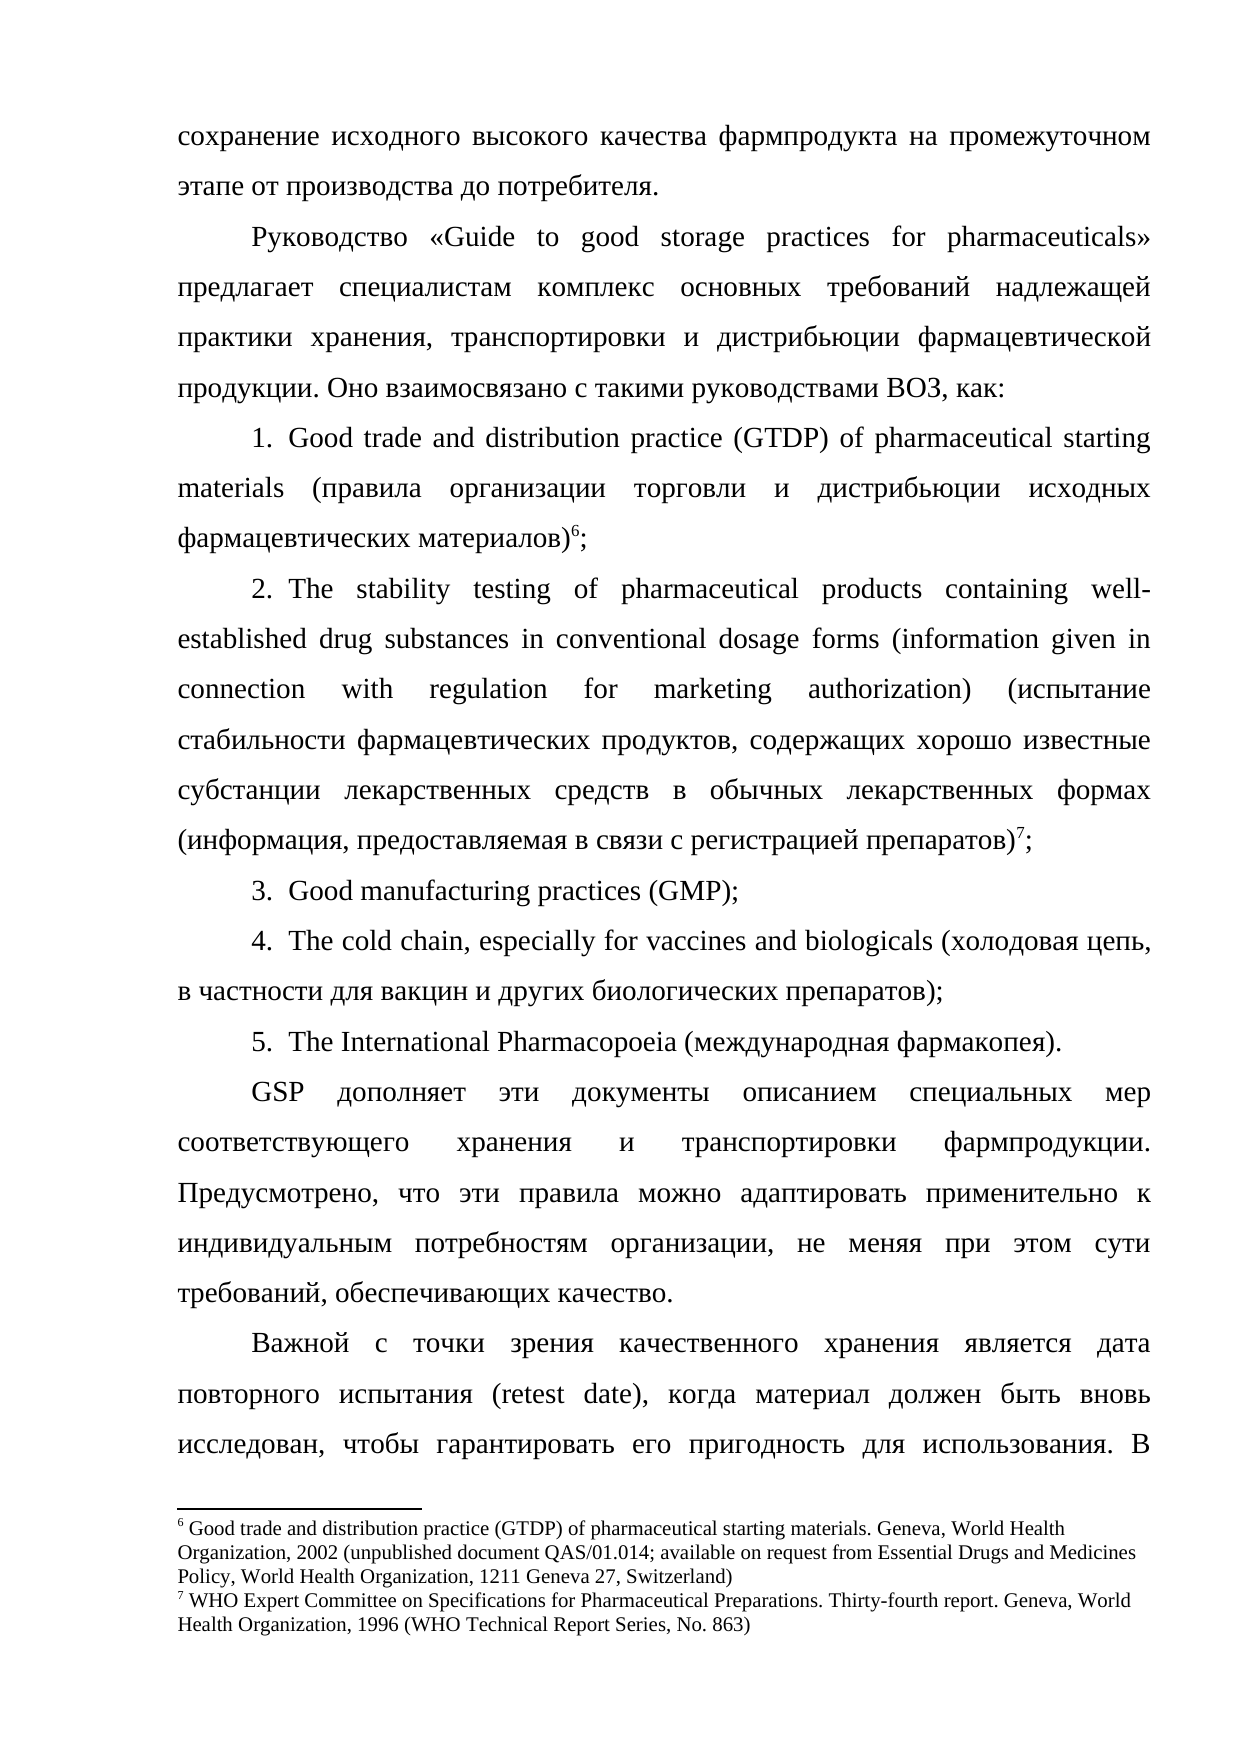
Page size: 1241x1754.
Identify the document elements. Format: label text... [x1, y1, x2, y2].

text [177, 118, 1152, 202]
text Руководство «Guide to good storage practices for pharmaceuticals» предлагает специалистам комплекс основных требований надлежащей практики хранения, транспортировки и дистрибьюции фармацевтической продукции. Оно взаимосвязано с такими руководствами ВОЗ, как: [177, 219, 1152, 403]
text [177, 1326, 1152, 1460]
list The cold chain, especially for vaccines and biologicals (холодовая цепь, в частности для вакцин и других биологических препаратов); [177, 923, 1152, 1007]
list The International Pharmacopoeia (международная фармакопея). [177, 1024, 1152, 1057]
list Good manufacturing practices (GMP); [177, 873, 1152, 906]
list The stability testing of pharmaceutical products containing well-established drug substances in conventional dosage forms (information given in connection with regulation for marketing authorization) (испытание стабильности фармацевтических продуктов, содержащих хорошо известные субстанции лекарственных средств в обычных лекарственных формах (информация, предоставляемая в связи с регистрацией препаратов); [177, 571, 1152, 856]
text GSP дополняет эти документы описанием специальных мер соответствующего хранения и транспортировки фармпродукции. Предусмотрено, что эти правила можно адаптировать применительно к индивидуальным потребностям организации, не меняя при этом сути требований, обеспечивающих качество. [177, 1074, 1152, 1309]
list Good trade and distribution practice (GTDP) of pharmaceutical starting materials (правила организации торговли и дистрибьюции исходных фармацевтических материалов); [177, 420, 1152, 554]
